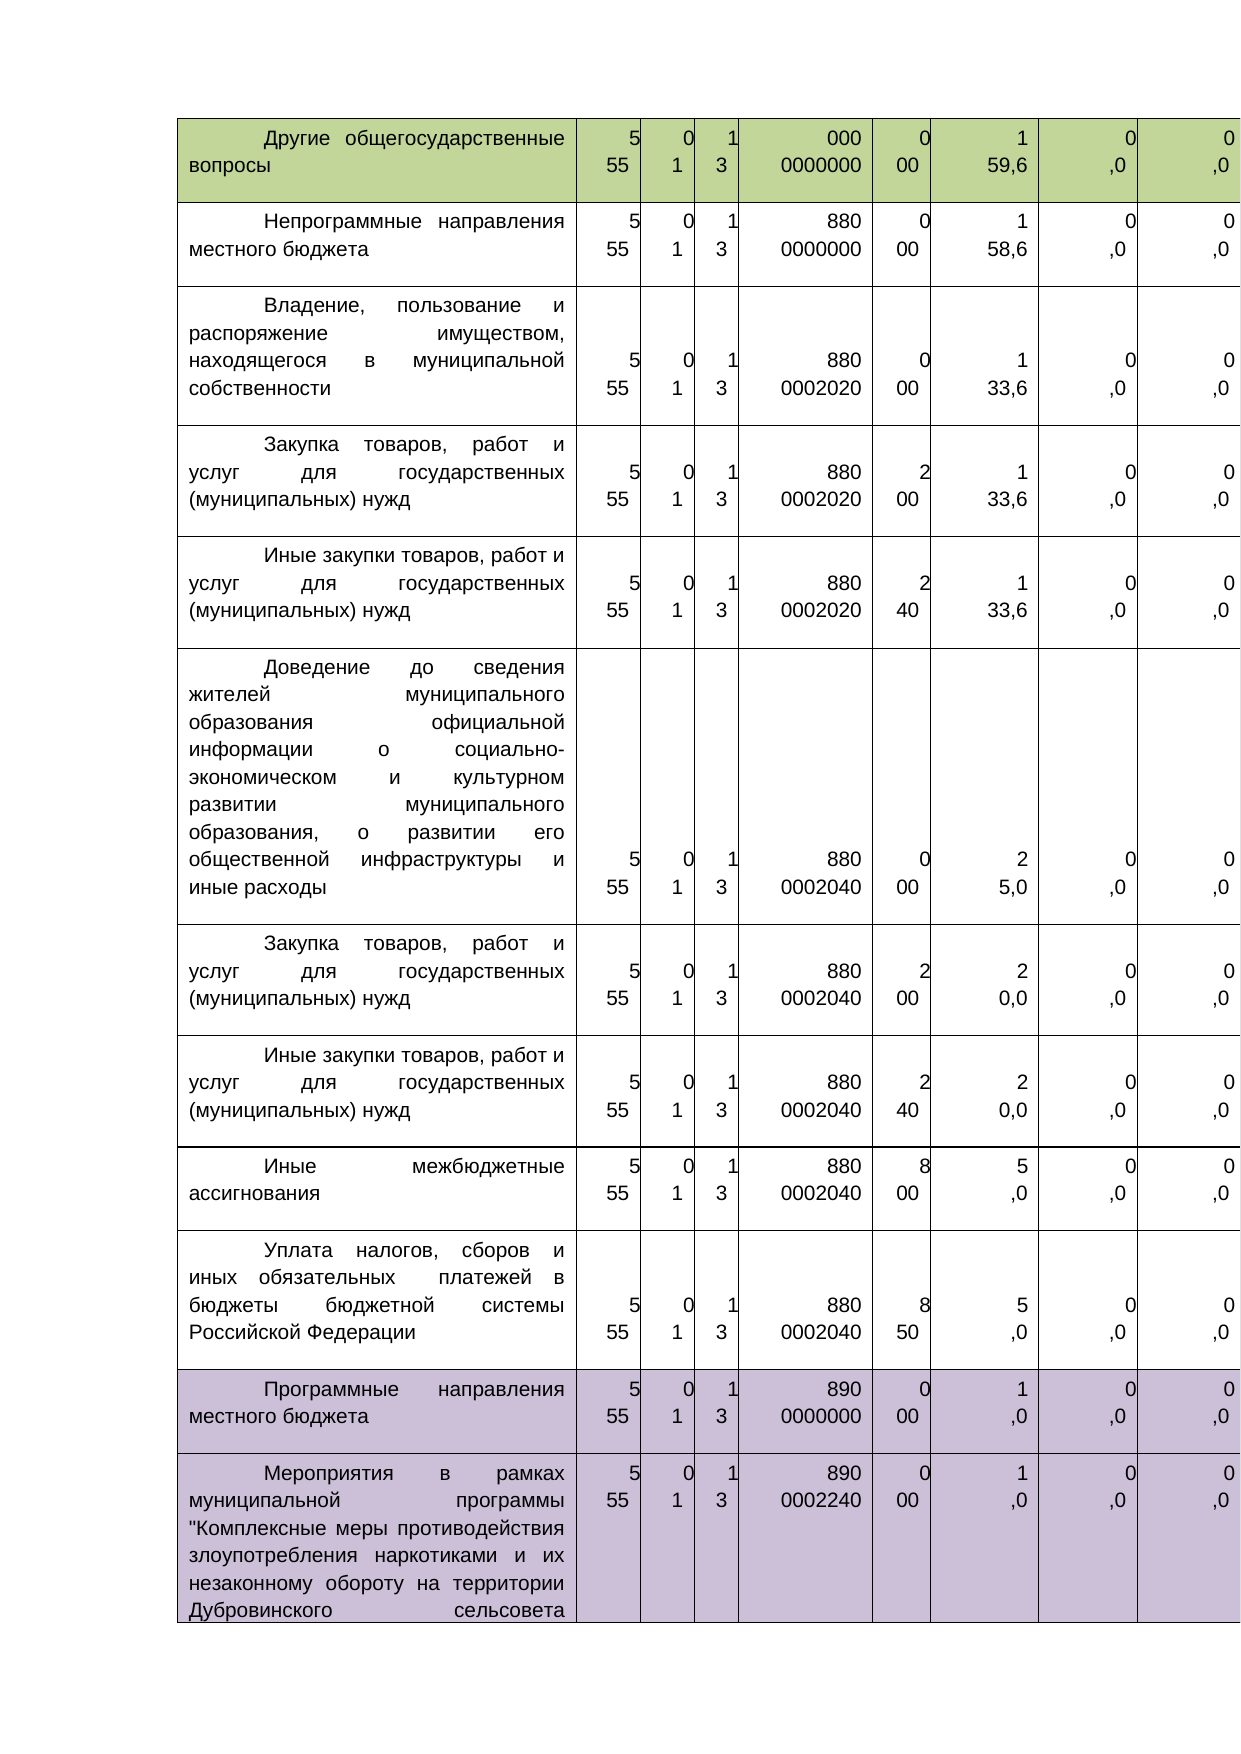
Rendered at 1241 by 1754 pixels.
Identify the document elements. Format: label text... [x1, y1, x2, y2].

table_cell 000 [873, 1454, 930, 1622]
table_cell 25,0 [931, 649, 1038, 924]
table_cell 555 [577, 1370, 640, 1453]
table_cell 0,0 [1138, 287, 1240, 425]
table_cell 01 [641, 1148, 694, 1230]
table_cell Иные закупки товаров, работ и услуг для государственных (муниципальных) нужд [178, 1036, 576, 1146]
table_cell 555 [577, 1036, 640, 1146]
table_cell 01 [641, 119, 694, 202]
table_cell 000 [873, 119, 930, 202]
table_cell 0,0 [1138, 1370, 1240, 1453]
table_cell 159,6 [931, 119, 1038, 202]
table_cell 555 [577, 426, 640, 536]
table_cell 13 [695, 426, 738, 536]
table_cell 13 [695, 203, 738, 286]
table_cell 158,6 [931, 203, 1038, 286]
table_cell 8800002040 [739, 1148, 872, 1230]
table_cell Иные закупки товаров, работ и услуг для государственных (муниципальных) нужд [178, 537, 576, 647]
table_cell 0,0 [1039, 649, 1137, 924]
table_cell Закупка товаров, работ и услуг для государственных (муниципальных) нужд [178, 925, 576, 1035]
table_cell 8900002240 [739, 1454, 872, 1622]
table_cell Программные направления местного бюджета [178, 1370, 576, 1453]
table_cell 0,0 [1138, 649, 1240, 924]
table_cell 8800002020 [739, 426, 872, 536]
table_cell 8800002040 [739, 649, 872, 924]
table_cell 0,0 [1138, 203, 1240, 286]
table_cell Непрограммные направления местного бюджета [178, 203, 576, 286]
table_cell 0,0 [1039, 287, 1137, 425]
table_cell 01 [641, 1454, 694, 1622]
table_cell 5,0 [931, 1148, 1038, 1230]
table_cell 000 [873, 287, 930, 425]
table_cell 555 [577, 1148, 640, 1230]
table_cell 0,0 [1039, 426, 1137, 536]
table_cell 8800002020 [739, 537, 872, 647]
table_cell 0,0 [1039, 925, 1137, 1035]
table_cell 0,0 [1039, 537, 1137, 647]
table_cell 0,0 [1039, 1036, 1137, 1146]
table_cell 01 [641, 426, 694, 536]
table_cell 0,0 [1138, 1036, 1240, 1146]
table_cell 0,0 [1138, 119, 1240, 202]
table_cell 555 [577, 203, 640, 286]
table_cell 133,6 [931, 287, 1038, 425]
table_cell 01 [641, 649, 694, 924]
table_cell 13 [695, 1148, 738, 1230]
table_cell 1,0 [931, 1370, 1038, 1453]
table_cell 200 [873, 426, 930, 536]
table_cell 13 [695, 287, 738, 425]
table_cell Владение, пользование и распоряжение имуществом, находящегося в муниципальной собственности [178, 287, 576, 425]
table_cell 0,0 [1039, 119, 1137, 202]
table_cell 20,0 [931, 925, 1038, 1035]
table_cell 240 [873, 1036, 930, 1146]
table_cell 133,6 [931, 426, 1038, 536]
table_cell 13 [695, 1231, 738, 1369]
table_cell Уплата налогов, сборов и иных обязательных платежей в бюджеты бюджетной системы Российской Федерации [178, 1231, 576, 1369]
table_cell 0,0 [1138, 537, 1240, 647]
table_cell 13 [695, 1370, 738, 1453]
table_cell 01 [641, 925, 694, 1035]
table_cell Иные межбюджетные ассигнования [178, 1148, 576, 1230]
table_cell 01 [641, 537, 694, 647]
table_cell 8800000000 [739, 203, 872, 286]
table_cell 000 [873, 649, 930, 924]
table_cell 0,0 [1138, 1454, 1240, 1622]
table_cell 13 [695, 119, 738, 202]
table_cell 200 [873, 925, 930, 1035]
table_cell 0,0 [1039, 1231, 1137, 1369]
table_cell 555 [577, 287, 640, 425]
table_cell 8800002040 [739, 1231, 872, 1369]
table_cell 13 [695, 925, 738, 1035]
table_cell 000 [873, 203, 930, 286]
table_cell 8900000000 [739, 1370, 872, 1453]
table_cell 133,6 [931, 537, 1038, 647]
table_cell 0,0 [1138, 1148, 1240, 1230]
table_cell 555 [577, 537, 640, 647]
table_cell 555 [577, 119, 640, 202]
table_cell 5,0 [931, 1231, 1038, 1369]
table_cell Доведение до сведения жителей муниципального образования официальной информации о социально-экономическом и культурном развитии муниципального образования, о развитии его общественной инфраструктуры и иные расходы [178, 649, 576, 924]
table_cell 0,0 [1039, 1148, 1137, 1230]
table_cell 01 [641, 1231, 694, 1369]
table_cell 555 [577, 1454, 640, 1622]
table_cell 0,0 [1039, 1454, 1137, 1622]
table_cell 8800002040 [739, 1036, 872, 1146]
table_cell 01 [641, 1370, 694, 1453]
table_cell 01 [641, 1036, 694, 1146]
table_cell 20,0 [931, 1036, 1038, 1146]
table_cell 0,0 [1039, 203, 1137, 286]
table_cell 13 [695, 649, 738, 924]
table_cell 0,0 [1039, 1370, 1137, 1453]
table_cell 13 [695, 1454, 738, 1622]
table_cell 850 [873, 1231, 930, 1369]
table_cell 0,0 [1138, 426, 1240, 536]
table_cell 1,0 [931, 1454, 1038, 1622]
table_cell 240 [873, 537, 930, 647]
table_cell 8800002040 [739, 925, 872, 1035]
table_cell 01 [641, 287, 694, 425]
table_cell 0,0 [1138, 925, 1240, 1035]
table_cell 000 [873, 1370, 930, 1453]
table_cell Закупка товаров, работ и услуг для государственных (муниципальных) нужд [178, 426, 576, 536]
table_cell 01 [641, 203, 694, 286]
table_cell 555 [577, 925, 640, 1035]
table_cell 0000000000 [739, 119, 872, 202]
table_cell 800 [873, 1148, 930, 1230]
table_cell 555 [577, 649, 640, 924]
table_cell 555 [577, 1231, 640, 1369]
table_cell 0,0 [1138, 1231, 1240, 1369]
table_cell Другие общегосударственные вопросы [178, 119, 576, 202]
table_cell 13 [695, 537, 738, 647]
table_cell 13 [695, 1036, 738, 1146]
table_cell 8800002020 [739, 287, 872, 425]
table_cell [178, 1454, 576, 1622]
